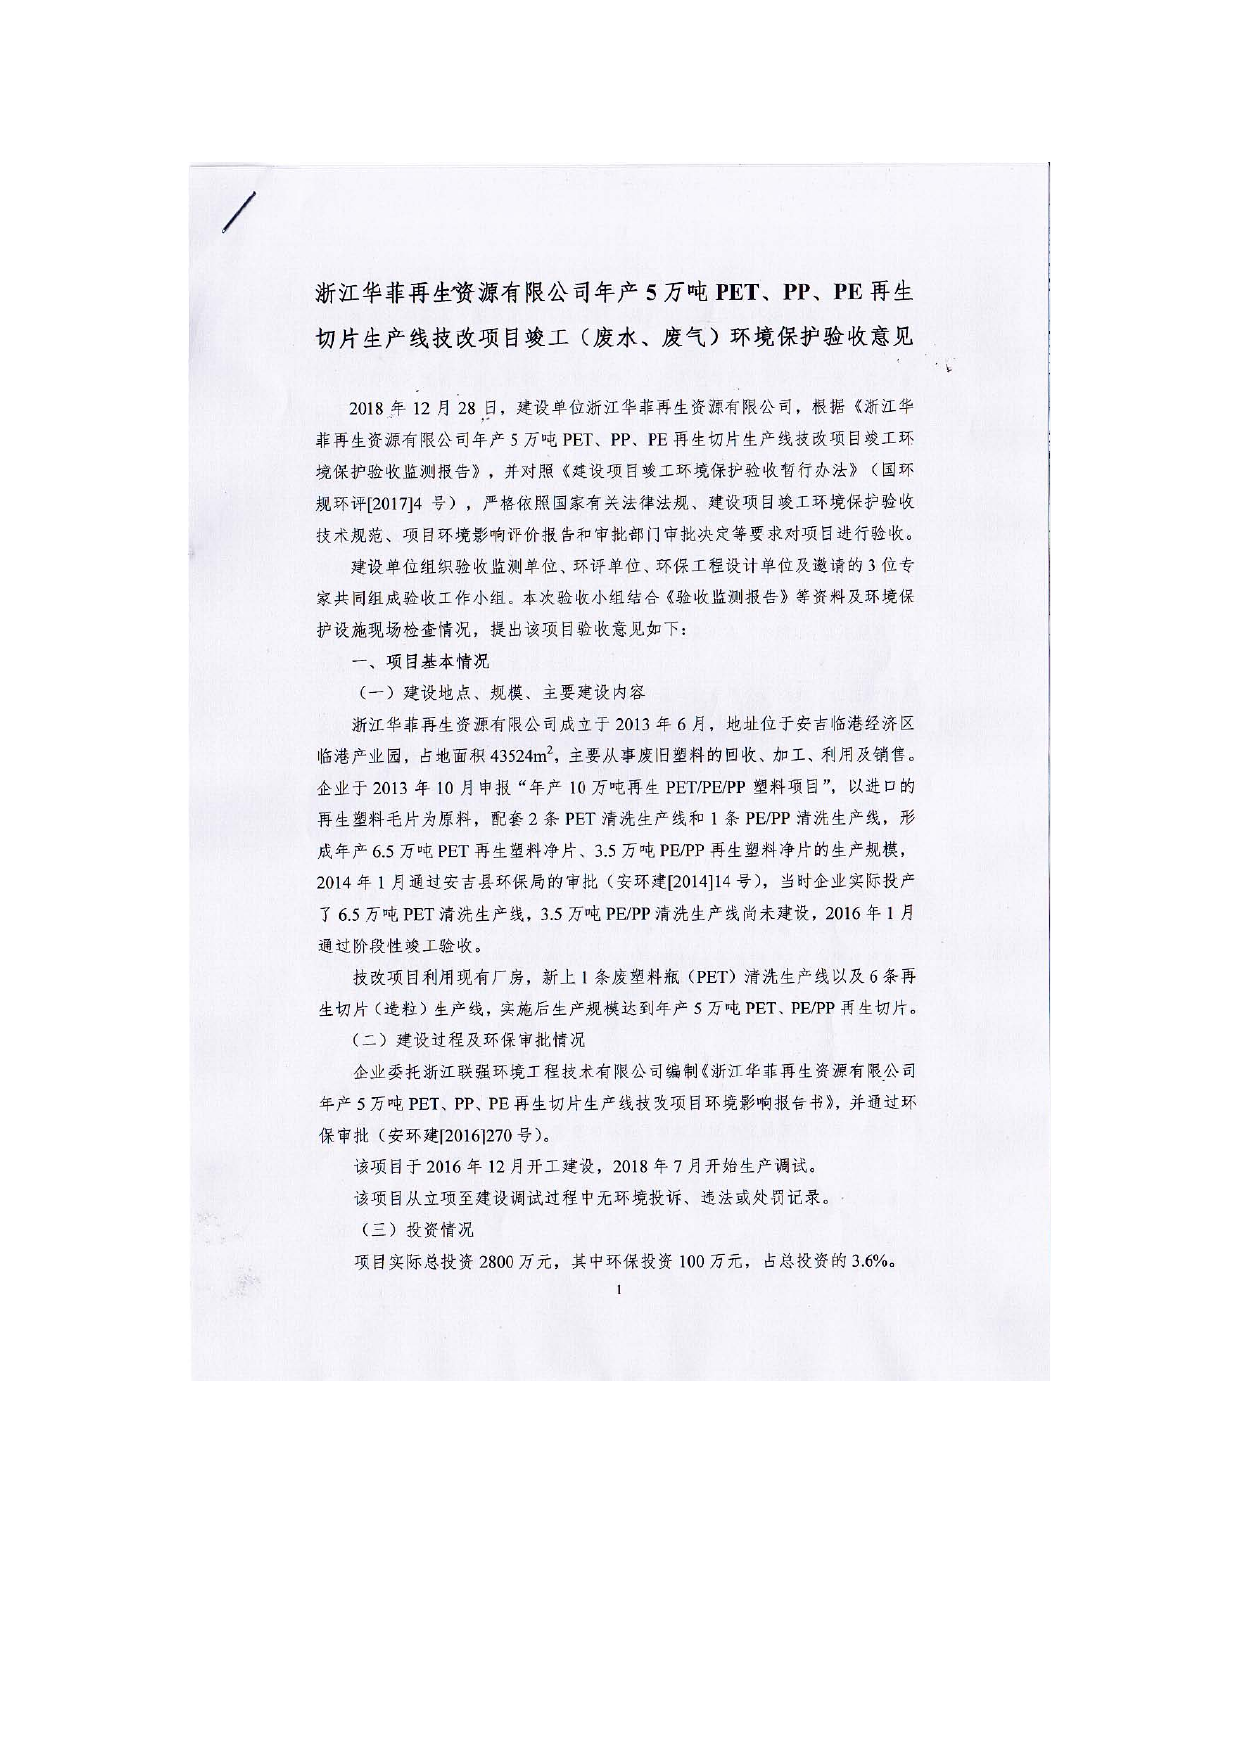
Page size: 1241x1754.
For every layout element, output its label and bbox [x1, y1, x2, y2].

picture [187, 162, 1050, 1381]
